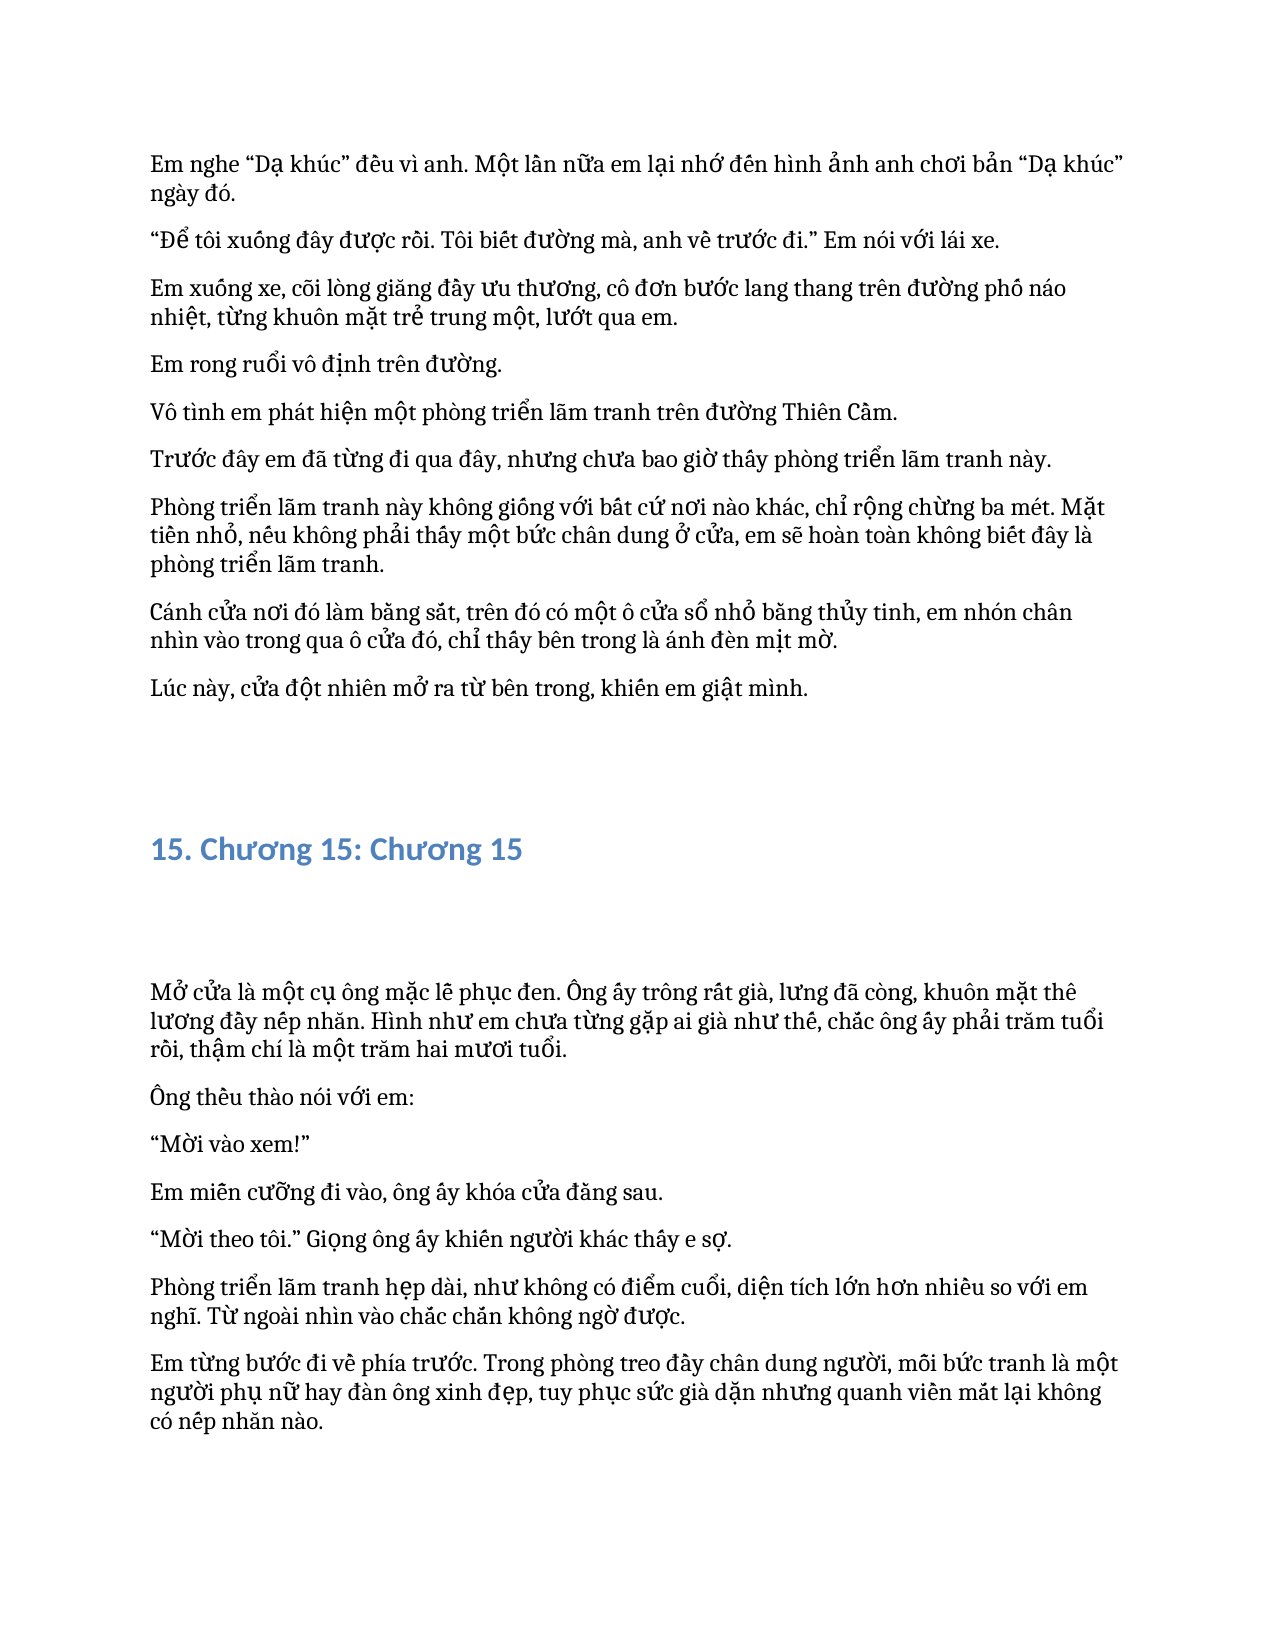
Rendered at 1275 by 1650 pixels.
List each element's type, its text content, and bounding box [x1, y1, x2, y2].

text Trước đây em đã từng đi qua đây, nhưng chưa bao giờ thấy phòng triển lãm tranh này. [150, 445, 1125, 474]
text “Để tôi xuống đây được rồi. Tôi biết đường mà, anh về trước đi.” Em nói với lái xe. [150, 226, 1125, 255]
text Phòng triển lãm tranh này không giống với bất cứ nơi nào khác, chỉ rộng chừng ba mét. Mặt tiền nhỏ, nếu không phải thấy một bức chân dung ở cửa, em sẽ hoàn toàn không biết đây là phòng triển lãm tranh. [150, 492, 1125, 579]
text Em từng bước đi về phía trước. Trong phòng treo đầy chân dung người, mỗi bức tranh là một người phụ nữ hay đàn ông xinh đẹp, tuy phục sức già dặn nhưng quanh viền mắt lại không có nếp nhăn nào. [150, 1349, 1125, 1435]
text “Mời vào xem!” [150, 1130, 1125, 1159]
text Ông thều thào nói với em: [150, 1083, 1125, 1112]
text Phòng triển lãm tranh hẹp dài, như không có điểm cuổi, diện tích lớn hơn nhiều so với em nghĩ. Từ ngoài nhìn vào chắc chắn không ngờ được. [150, 1273, 1125, 1330]
text “Mời theo tôi.” Giọng ông ấy khiến người khác thấy e sợ. [150, 1225, 1125, 1254]
text Em nghe “Dạ khúc” đều vì anh. Một lần nữa em lại nhớ đến hình ảnh anh chơi bản “Dạ khúc” ngày đó. [150, 150, 1125, 207]
text Em xuống xe, cõi lòng giăng đầy ưu thương, cô đơn bước lang thang trên đường phố náo nhiệt, từng khuôn mặt trẻ trung một, lướt qua em. [150, 274, 1125, 331]
subtitle 15. Chương 15: Chương 15 [150, 828, 1125, 869]
text Mở cửa là một cụ ông mặc lễ phục đen. Ông ấy trông rất già, lưng đã còng, khuôn mặt thê lương đầy nếp nhăn. Hình như em chưa từng gặp ai già như thế, chắc ông ấy phải trăm tuổi rồi, thậm chí là một trăm hai mươi tuổi. [150, 978, 1125, 1064]
text Lúc này, cửa đột nhiên mở ra từ bên trong, khiến em giật mình. [150, 674, 1125, 702]
text Em miễn cưỡng đi vào, ông ấy khóa cửa đằng sau. [150, 1178, 1125, 1207]
text Cánh cửa nơi đó làm bằng sắt, trên đó có một ô cửa sổ nhỏ bằng thủy tinh, em nhón chân nhìn vào trong qua ô cửa đó, chỉ thấy bên trong là ánh đèn mịt mờ. [150, 597, 1125, 655]
text Em rong ruổi vô định trên đường. [150, 350, 1125, 379]
text Vô tình em phát hiện một phòng triển lãm tranh trên đường Thiên Cầm. [150, 397, 1125, 426]
